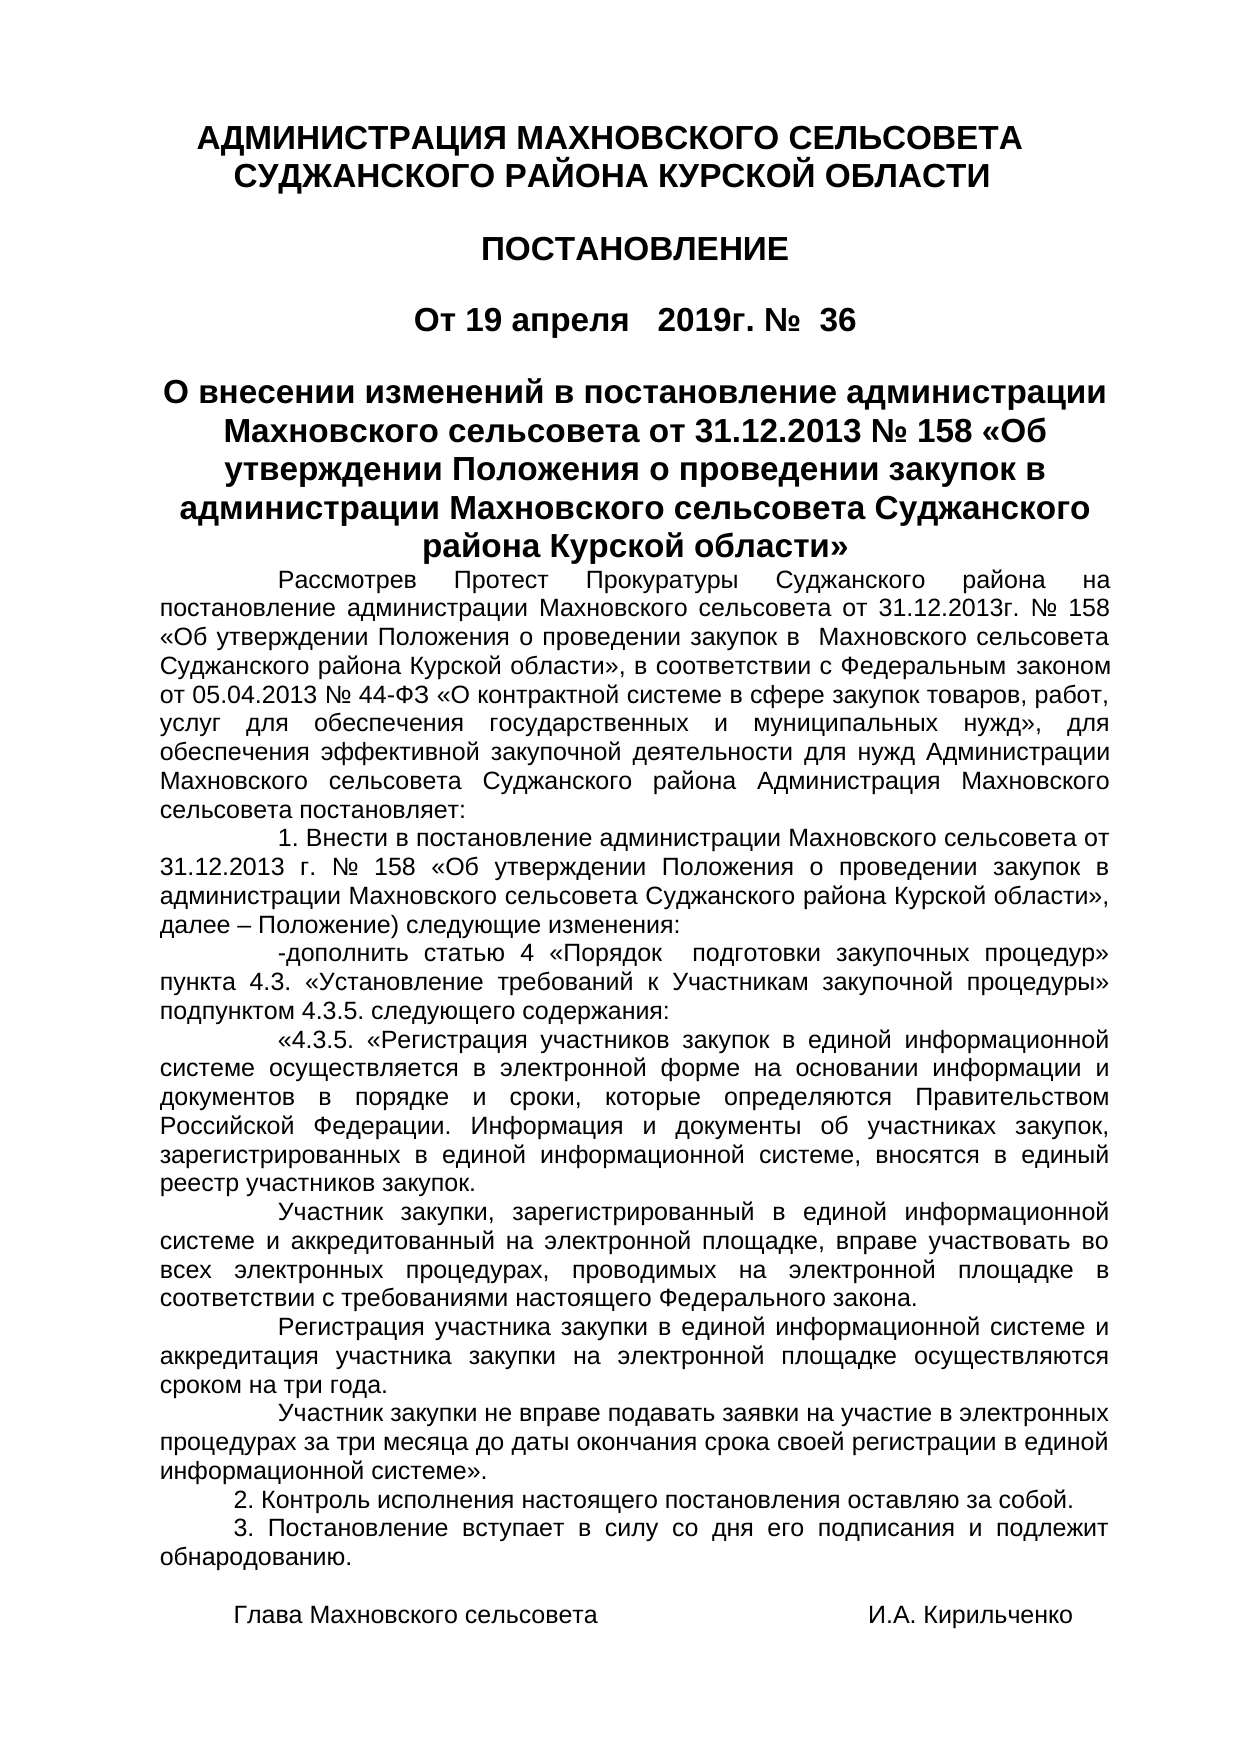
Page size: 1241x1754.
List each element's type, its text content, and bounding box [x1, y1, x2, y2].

text 1. Внести в постановление администрации Махновского сельсовета от 31.12.2013 г. № 158 «Об утверждении Положения о проведении закупок в администрации Махновского сельсовета Суджанского района Курской области», далее – Положение) следующие изменения: [159, 823, 1110, 938]
text Участник закупки, зарегистрированный в единой информационной системе и аккредитованный на электронной площадке, вправе участвовать во всех электронных процедурах, проводимых на электронной площадке в соответствии с требованиями настоящего Федерального закона. [159, 1197, 1110, 1312]
text 3. Постановление вступает в силу со дня его подписания и подлежит обнародованию. [159, 1513, 1110, 1571]
text -дополнить статью 4 «Порядок подготовки закупочных процедур» пункта 4.3. «Установление требований к Участникам закупочной процедуры» подпунктом 4.3.5. следующего содержания: [159, 938, 1110, 1025]
text 2. Контроль исполнения настоящего постановления оставляю за собой. [159, 1485, 1110, 1513]
text О внесении изменений в постановление администрации Махновского сельсовета от 31.12.2013 № 158 «Об утверждении Положения о проведении закупок в администрации Махновского сельсовета Суджанского района Курской области» [159, 372, 1111, 565]
text Регистрация участника закупки в единой информационной системе и аккредитация участника закупки на электронной площадке осуществляются сроком на три года. [159, 1312, 1110, 1398]
text От 19 апреля 2019г. № 36 [159, 301, 1111, 339]
text Рассмотрев Протест Прокуратуры Суджанского района на постановление администрации Махновского сельсовета от 31.12.2013г. № 158 «Об утверждении Положения о проведении закупок в Махновского сельсовета Суджанского района Курской области», в соответствии с Федеральным законом от 05.04.2013 № 44-ФЗ «О контрактной системе в сфере закупок товаров, работ, услуг для обеспечения государственных и муниципальных нужд», для обеспечения эффективной закупочной деятельности для нужд Администрации Махновского сельсовета Суджанского района Администрация Махновского сельсовета постановляет: [159, 565, 1111, 823]
text Участник закупки не вправе подавать заявки на участие в электронных процедурах за три месяца до даты окончания срока своей регистрации в единой информационной системе». [159, 1398, 1110, 1485]
text ПОСТАНОВЛЕНИЕ [159, 228, 1110, 267]
text «4.3.5. «Регистрация участников закупок в единой информационной системе осуществляется в электронной форме на основании информации и документов в порядке и сроки, которые определяются Правительством Российской Федерации. Информация и документы об участниках закупок, зарегистрированных в единой информационной системе, вносятся в единый реестр участников закупок. [159, 1025, 1110, 1197]
text СУДЖАНСКОГО РАЙОНА КУРСКОЙ ОБЛАСТИ [159, 157, 1110, 195]
text АДМИНИСТРАЦИЯ МАХНОВСКОГО СЕЛЬСОВЕТА [159, 118, 1110, 157]
text Глава Махновского сельсовета И.А. Кирильченко [159, 1600, 1110, 1628]
